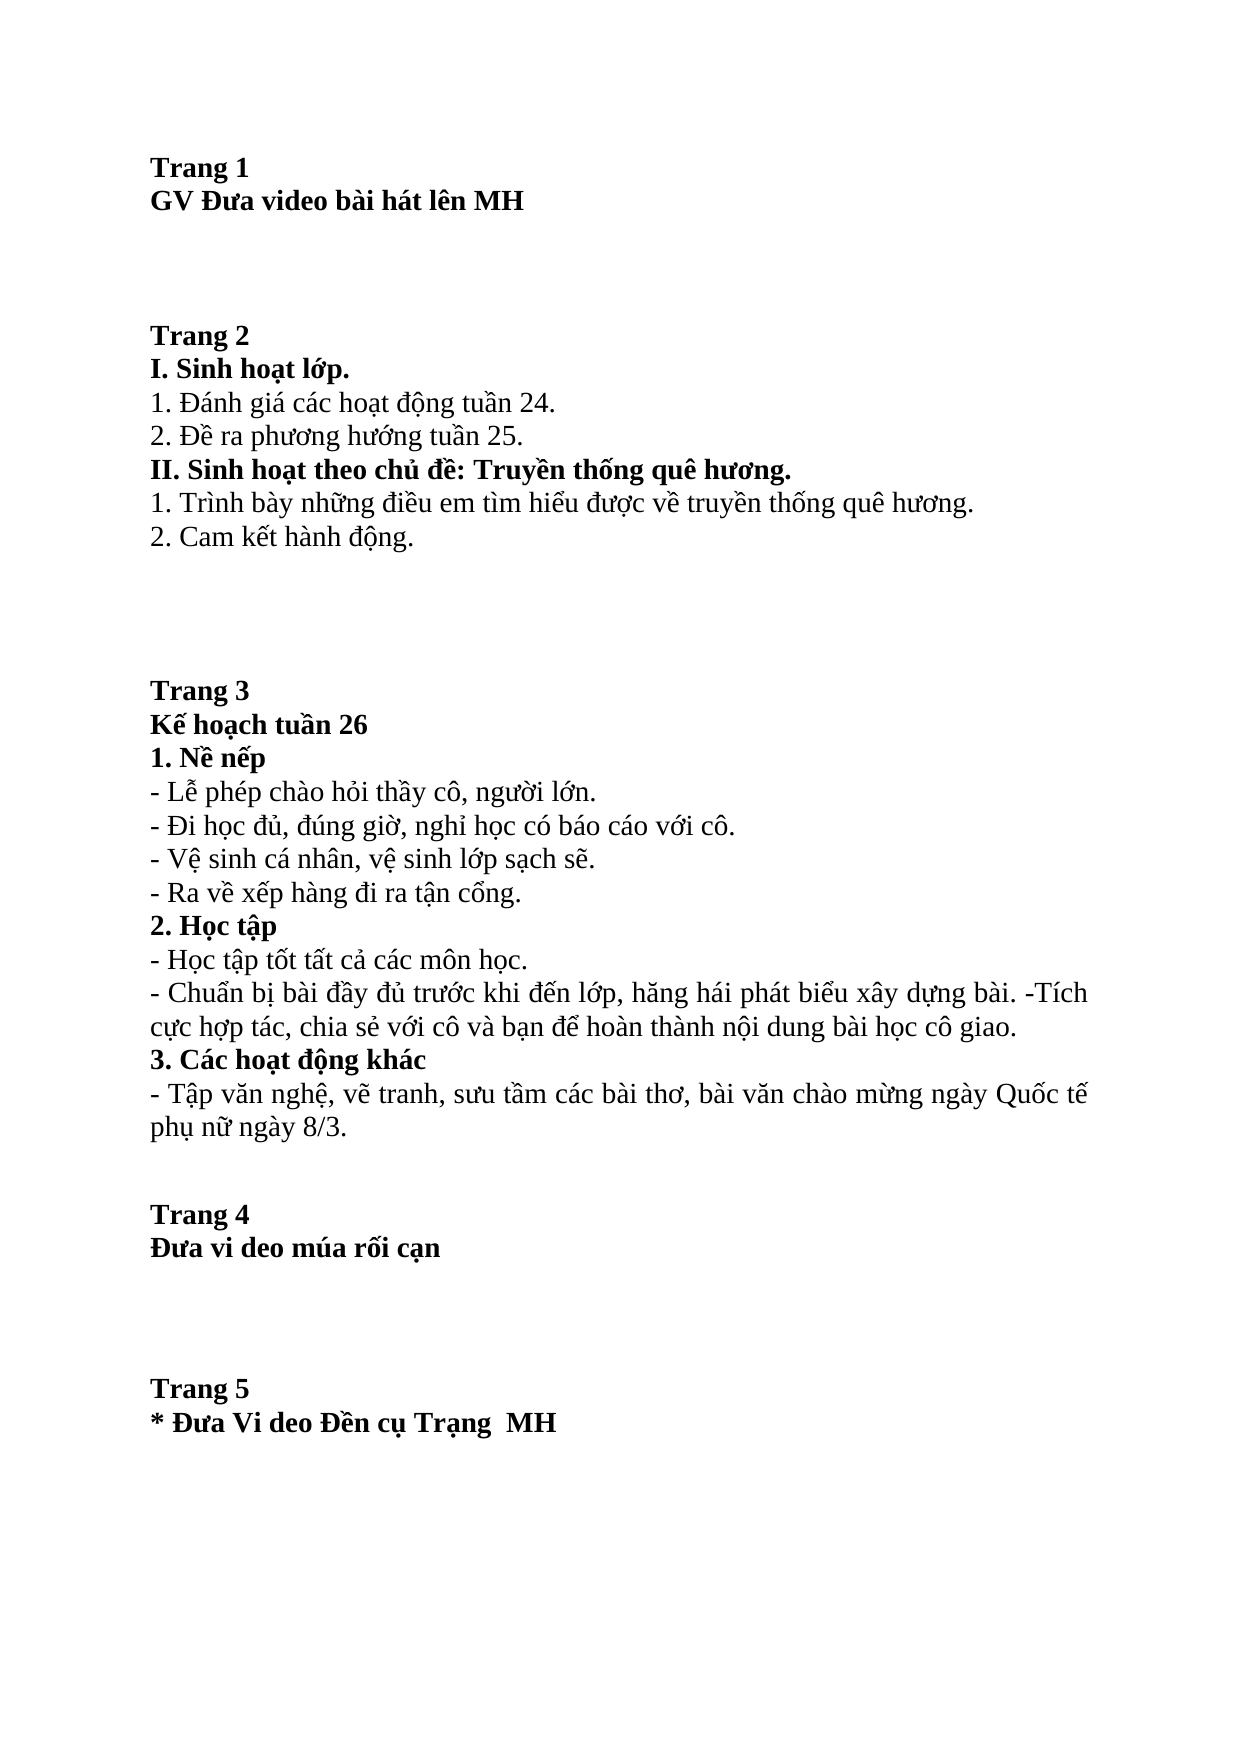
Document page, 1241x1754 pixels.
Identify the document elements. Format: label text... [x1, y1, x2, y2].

text II. Sinh hoạt theo chủ đề: Truyền thống quê hương. [150, 452, 1090, 485]
text 2. Đề ra phương hướng tuần 25. [150, 418, 1090, 452]
text - Đi học đủ, đúng giờ, nghỉ học có báo cáo với cô. [150, 808, 1090, 841]
text Trang 2 [150, 318, 1102, 351]
text 1. Trình bày những điều em tìm hiểu được về truyền thống quê hương. [150, 485, 1090, 519]
text Trang 3 [150, 673, 1102, 707]
text 1. Nề nếp [150, 741, 1090, 774]
text - Học tập tốt tất cả các môn học. [150, 942, 1090, 975]
text - Chuẩn bị bài đầy đủ trước khi đến lớp, hăng hái phát biểu xây dựng bài. -Tích cực hợp tác, chia sẻ với cô và bạn để hoàn thành nội dung bài học cô giao. [150, 975, 1090, 1042]
text - Tập văn nghệ, vẽ tranh, sưu tầm các bài thơ, bài văn chào mừng ngày Quốc tế phụ nữ ngày 8/3. [150, 1076, 1090, 1143]
text Kế hoạch tuần 26 [150, 707, 1090, 741]
text Trang 5 [150, 1372, 1102, 1405]
text Trang 4 [150, 1197, 1102, 1230]
text I. Sinh hoạt lớp. [150, 351, 1102, 385]
text Trang 1 [150, 150, 1102, 183]
text GV Đưa video bài hát lên MH [150, 183, 1102, 217]
text Đưa vi deo múa rối cạn [150, 1230, 1102, 1264]
text 2. Học tập [150, 908, 1090, 942]
text 3. Các hoạt động khác [150, 1042, 1090, 1076]
text - Ra về xếp hàng đi ra tận cổng. [150, 875, 1090, 908]
text - Vệ sinh cá nhân, vệ sinh lớp sạch sẽ. [150, 841, 1090, 875]
text 2. Cam kết hành động. [150, 519, 1102, 552]
text 1. Đánh giá các hoạt động tuần 24. [150, 385, 1090, 418]
text - Lễ phép chào hỏi thầy cô, người lớn. [150, 774, 1090, 808]
text * Đưa Vi deo Đền cụ Trạng MH [150, 1405, 1090, 1439]
